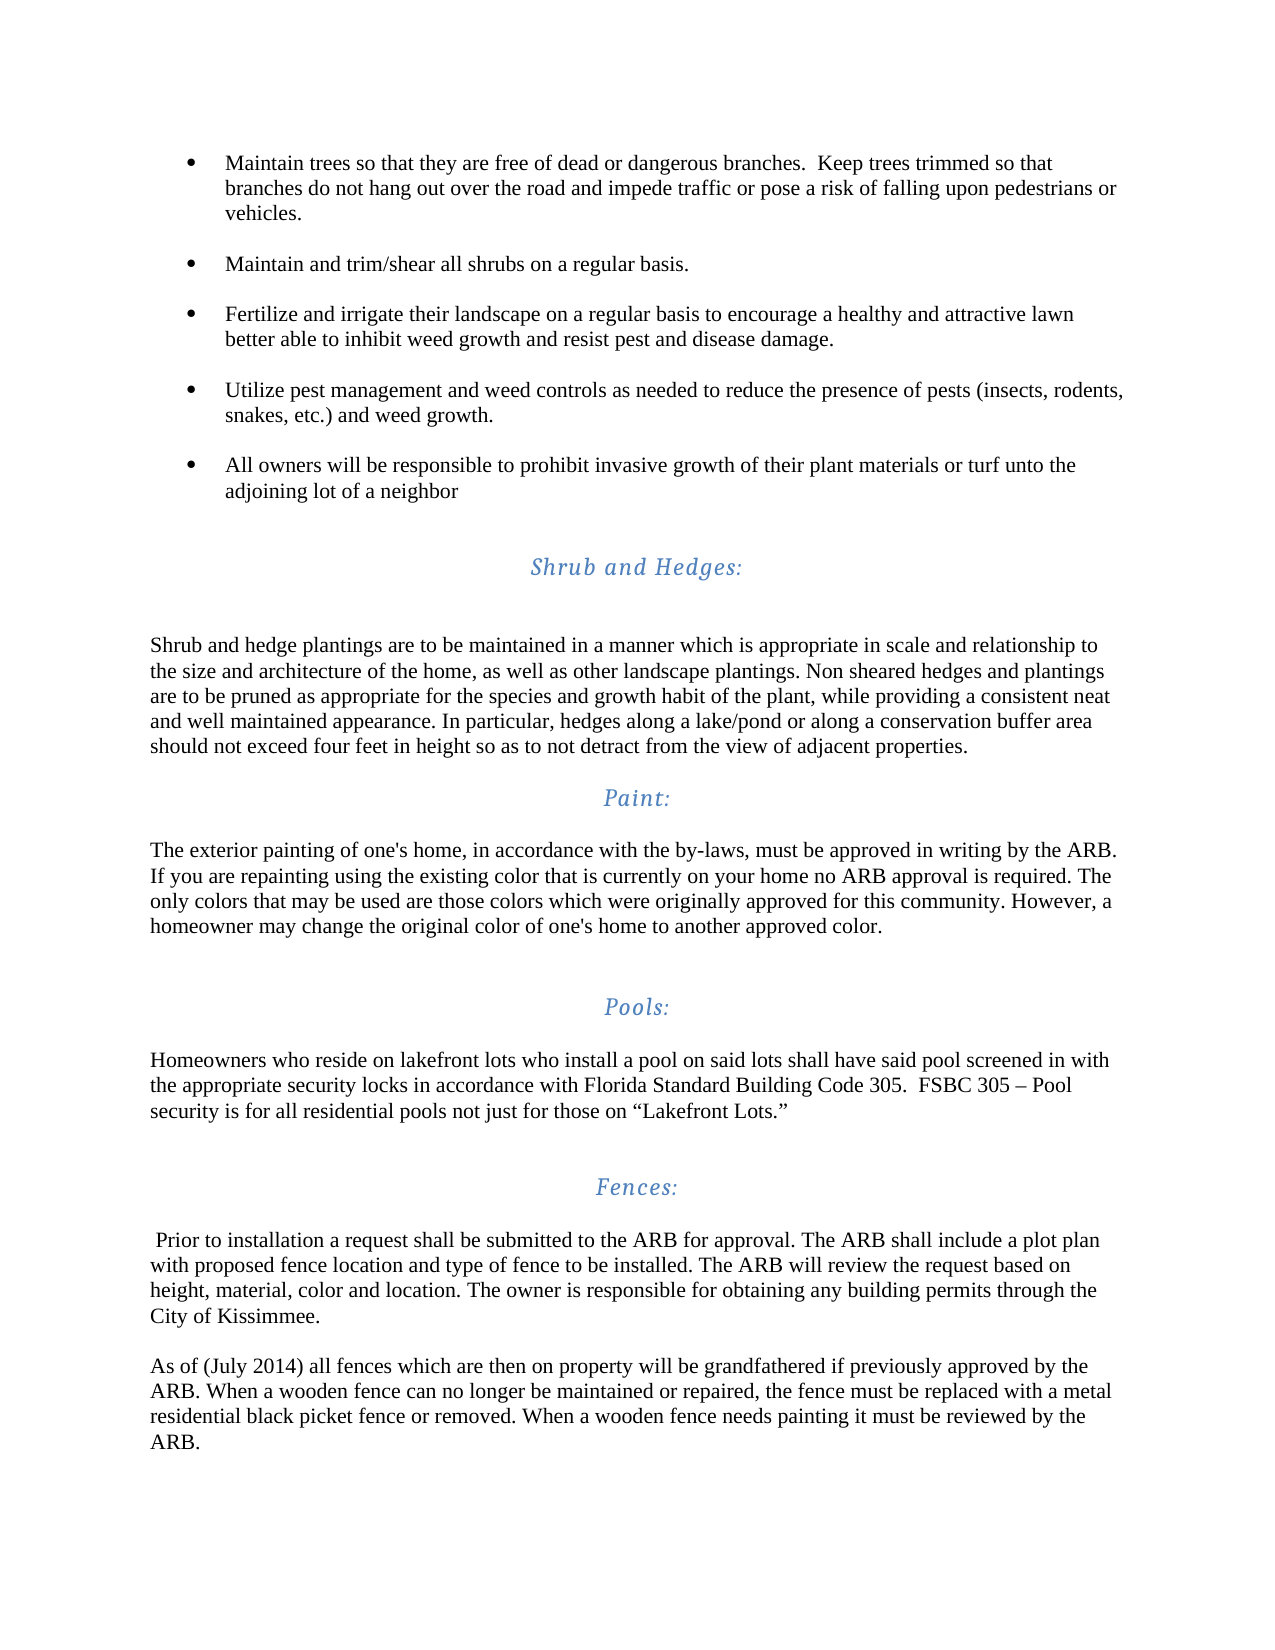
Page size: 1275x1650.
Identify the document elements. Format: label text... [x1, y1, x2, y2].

subtitle Fences: [150, 1173, 1125, 1202]
text Homeowners who reside on lakefront lots who install a pool on said lots shall have said pool screened in with the appropriate security locks in accordance with Florida Standard Building Code 305. FSBC 305 – Pool security is for all residential pools not just for those on “Lakefront Lots.” [150, 1047, 1125, 1123]
subtitle Paint: [150, 784, 1125, 812]
subtitle Pools: [150, 993, 1125, 1022]
text Prior to installation a request shall be submitted to the ARB for approval. The ARB shall include a plot plan with proposed fence location and type of fence to be installed. The ARB will review the request based on height, material, color and location. The owner is responsible for obtaining any building permits through the City of Kissimmee. [150, 1227, 1125, 1328]
text As of (July 2014) all fences which are then on property will be grandfathered if previously approved by the ARB. When a wooden fence can no longer be maintained or repaired, the fence must be replaced with a metal residential black picket fence or removed. When a wooden fence needs painting it must be reviewed by the ARB. [150, 1353, 1125, 1454]
list All owners will be responsible to prohibit invasive growth of their plant materials or turf unto the adjoining lot of a neighbor [187, 452, 1125, 503]
text The exterior painting of one's home, in accordance with the by-laws, must be approved in writing by the ARB. If you are repainting using the existing color that is currently on your home no ARB approval is required. The only colors that may be used are those colors which were originally approved for this community. However, a homeowner may change the original color of one's home to another approved color. [150, 837, 1125, 938]
list Maintain trees so that they are free of dead or dangerous branches. Keep trees trimmed so that branches do not hang out over the road and impede traffic or pose a risk of falling upon pedestrians or vehicles. [187, 150, 1125, 226]
list Utilize pest management and weed controls as needed to reduce the presence of pests (insects, rodents, snakes, etc.) and weed growth. [187, 377, 1125, 427]
text Shrub and hedge plantings are to be maintained in a manner which is appropriate in scale and relationship to the size and architecture of the home, as well as other landscape plantings. Non sheared hedges and plantings are to be pruned as appropriate for the species and growth habit of the plant, while providing a consistent neat and well maintained appearance. In particular, hedges along a lake/pond or along a conservation buffer area should not exceed four feet in height so as to not detract from the view of adjacent properties. [150, 632, 1125, 758]
list Fertilize and irrigate their landscape on a regular basis to encourage a healthy and attractive lawn better able to inhibit weed growth and resist pest and disease damage. [187, 301, 1125, 352]
list Maintain and trim/shear all shrubs on a regular basis. [187, 251, 1125, 276]
subtitle Shrub and Hedges: [150, 553, 1125, 582]
